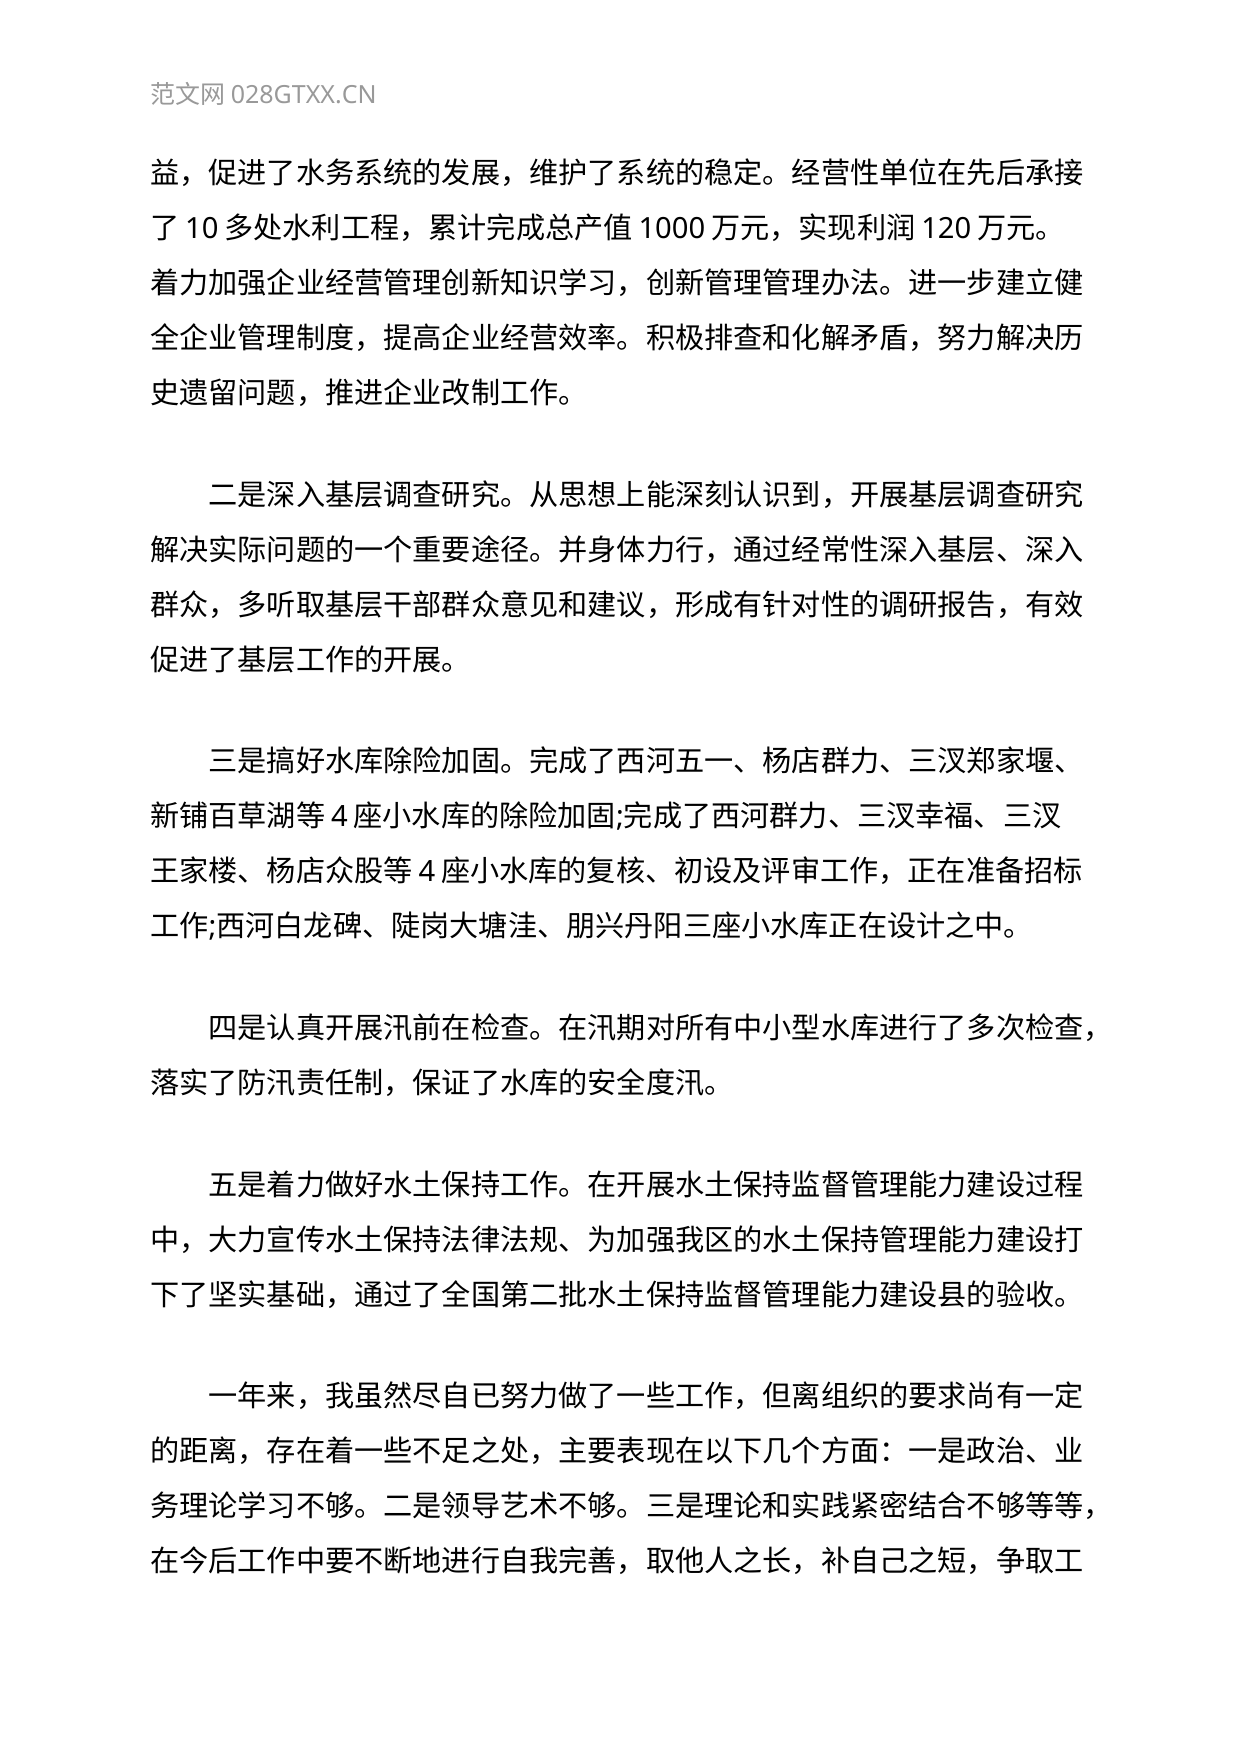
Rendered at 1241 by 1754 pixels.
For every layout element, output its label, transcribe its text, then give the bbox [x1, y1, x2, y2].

text 五是着力做好水土保持工作。在开展水土保持监督管理能力建设过程中，大力宣传水土保持法律法规、为加强我区的水土保持管理能力建设打下了坚实基础，通过了全国第二批水土保持监督管理能力建设县的验收。 [150, 1161, 1090, 1313]
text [150, 150, 1090, 412]
text 四是认真开展汛前在检查。在汛期对所有中小型水库进行了多次检查，落实了防汛责任制，保证了水库的安全度汛。 [150, 1005, 1090, 1102]
text 三是搞好水库除险加固。完成了西河五一、杨店群力、三汊郑家堰、新铺百草湖等4座小水库的除险加固;完成了西河群力、三汊幸福、三汊王家楼、杨店众股等4座小水库的复核、初设及评审工作，正在准备招标工作;西河白龙碑、陡岗大塘洼、朋兴丹阳三座小水库正在设计之中。 [150, 738, 1090, 945]
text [150, 1373, 1090, 1580]
text 二是深入基层调查研究。从思想上能深刻认识到，开展基层调查研究解决实际问题的一个重要途径。并身体力行，通过经常性深入基层、深入群众，多听取基层干部群众意见和建议，形成有针对性的调研报告，有效促进了基层工作的开展。 [150, 471, 1090, 678]
